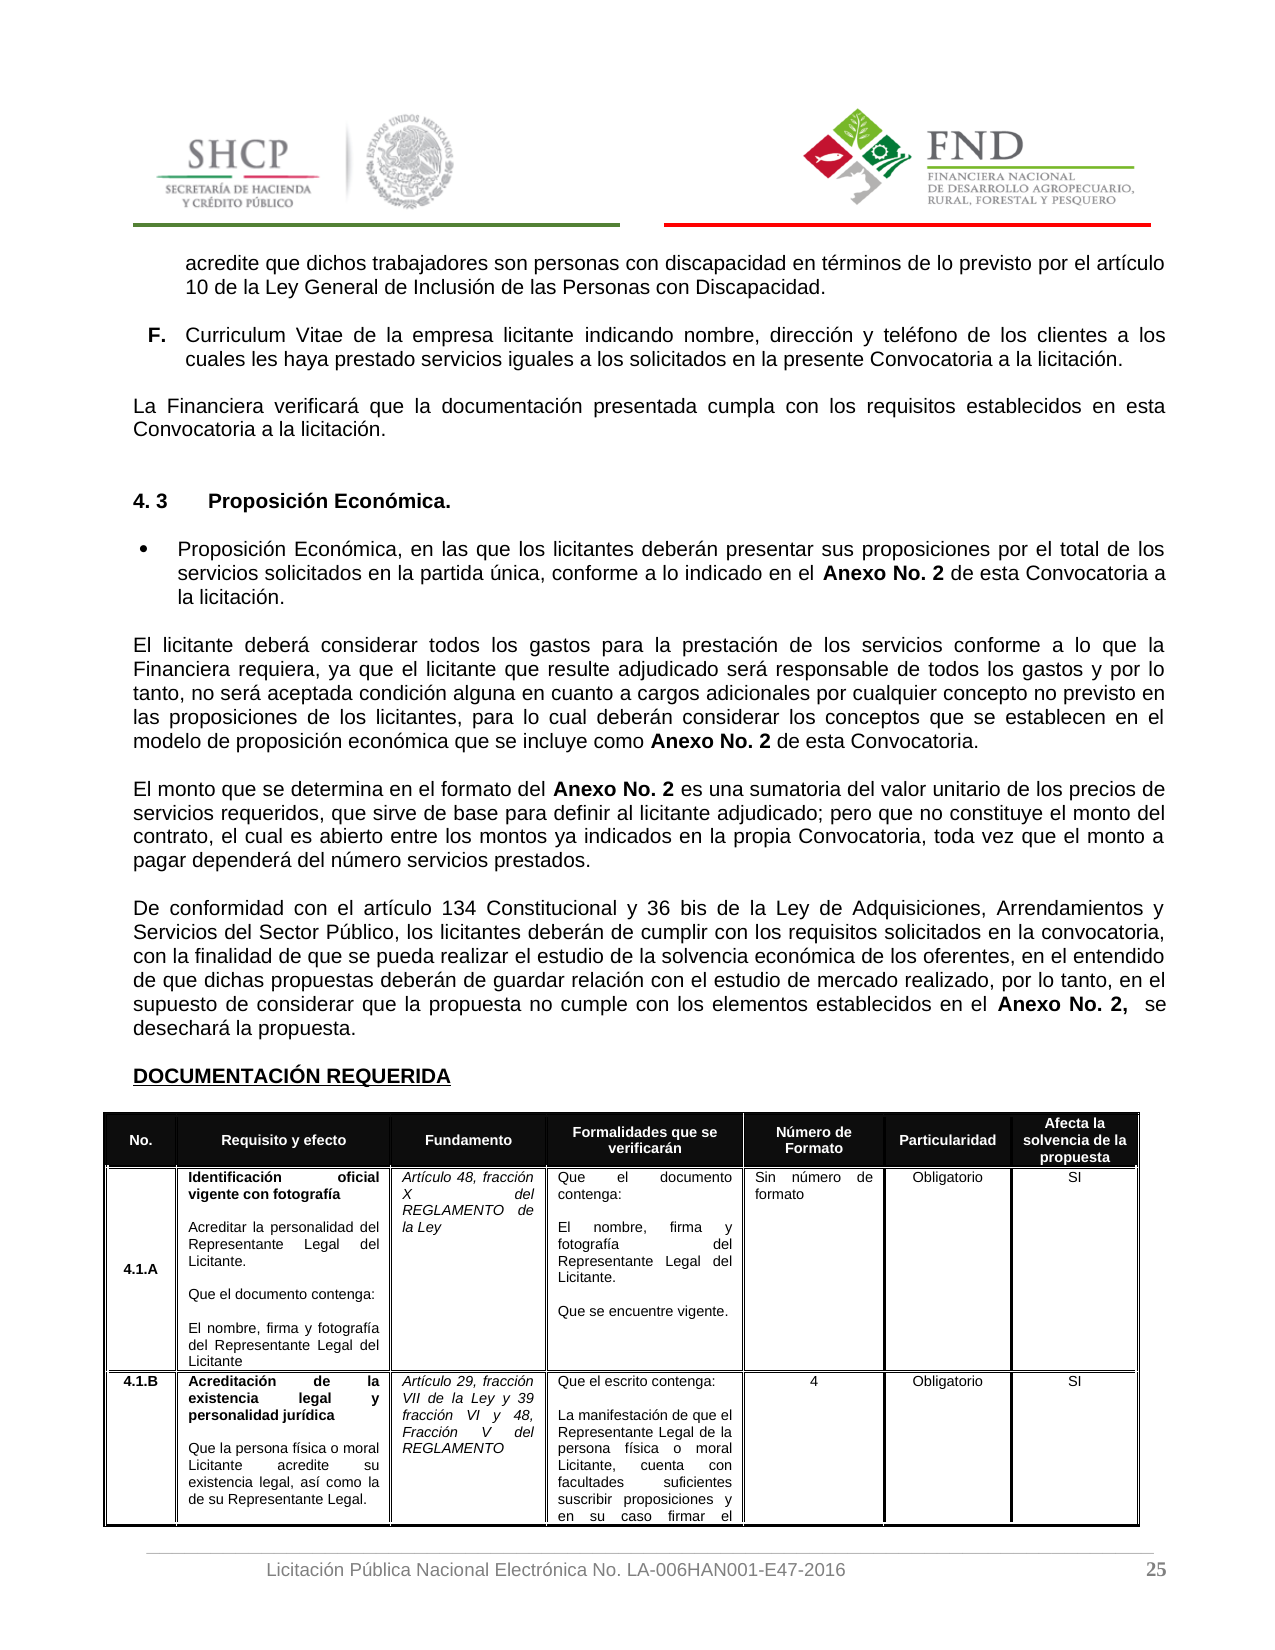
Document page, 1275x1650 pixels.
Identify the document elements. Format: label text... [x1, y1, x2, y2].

list Curriculum Vitae de la empresa licitante indicando nombre, dirección y teléfono de los clientes a los cuales les haya prestado servicios iguales a los solicitados en la presente Convocatoria a la licitación. [148, 323, 1167, 371]
picture [144, 103, 463, 223]
table_cell 4.1.B [105, 1370, 177, 1524]
table_cell SI [1011, 1370, 1138, 1524]
text La Financiera verificará que la documentación presentada cumpla con los requisitos establecidos en esta Convocatoria a la licitación. [133, 395, 1167, 441]
text DOCUMENTACIÓN REQUERIDA [133, 1064, 1167, 1088]
table_header Formalidades que se verificarán [546, 1115, 743, 1165]
table_cell Artículo 29, fracción VII de la Ley y 39 fracción VI y 48, Fracción V del REGLAMENTO [391, 1373, 546, 1524]
text De conformidad con el artículo 134 Constitucional y 36 bis de la Ley de Adquisiciones, Arrendamientos y Servicios del Sector Público, los licitantes deberán de cumplir con los requisitos solicitados en la convocatoria, con la finalidad de que se pueda realizar el estudio de la solvencia económica de los oferentes, en el entendido de que dichas propuestas deberán de guardar relación con el estudio de mercado realizado, por lo tanto, en el supuesto de considerar que la propuesta no cumple con los elementos establecidos en el Anexo No. 2, se desechará la propuesta. [133, 896, 1167, 1040]
table_header Número de Formato [744, 1113, 884, 1165]
table_header Fundamento [391, 1115, 546, 1165]
table_cell Que el documento contenga: El nombre, firma y fotografía del Representante Legal del Licitante. Que se encuentre vigente. [548, 1169, 742, 1370]
table_header Particularidad [884, 1115, 1011, 1165]
table_cell SI [1013, 1165, 1137, 1370]
picture [796, 103, 1141, 212]
table_header Afecta la solvencia de la propuesta [1011, 1115, 1137, 1165]
table_cell Identificación oficial vigente con fotografía Acreditar la personalidad del Representante Legal del Licitante. Que el documento contenga: El nombre, firma y fotografía del Representante Legal del Licitante [178, 1169, 389, 1370]
table_cell 4.1.A [107, 1165, 175, 1370]
text El licitante deberá considerar todos los gastos para la prestación de los servicios conforme a lo que la Financiera requiera, ya que el licitante que resulte adjudicado será responsable de todos los gastos y por lo tanto, no será aceptada condición alguna en cuanto a cargos adicionales por cualquier concepto no previsto en las proposiciones de los licitantes, para lo cual deberán considerar los conceptos que se establecen en el modelo de proposición económica que se incluye como Anexo No. 2 de esta Convocatoria. [133, 633, 1167, 752]
table_header Requisito y efecto [177, 1115, 391, 1165]
list Proposición Económica, en las que los licitantes deberán presentar sus proposiciones por el total de los servicios solicitados en la partida única, conforme a lo indicado en el Anexo No. 2 de esta Convocatoria a la licitación. [140, 537, 1167, 609]
subtitle 4. 3 Proposición Económica. [133, 488, 1167, 513]
table_cell Artículo 48, fracción X del REGLAMENTO de la Ley [392, 1169, 545, 1370]
table_header No. [107, 1115, 177, 1165]
table_cell Obligatorio [886, 1169, 1010, 1370]
table_cell Obligatorio [884, 1373, 1011, 1524]
table_cell Sin número de formato [745, 1169, 883, 1370]
text El monto que se determina en el formato del Anexo No. 2 es una sumatoria del valor unitario de los precios de servicios requeridos, que sirve de base para definir al licitante adjudicado; pero que no constituye el monto del contrato, el cual es abierto entre los montos ya indicados en la propia Convocatoria, toda vez que el monto a pagar dependerá del número servicios prestados. [133, 776, 1167, 872]
table_cell 4 [744, 1373, 884, 1524]
